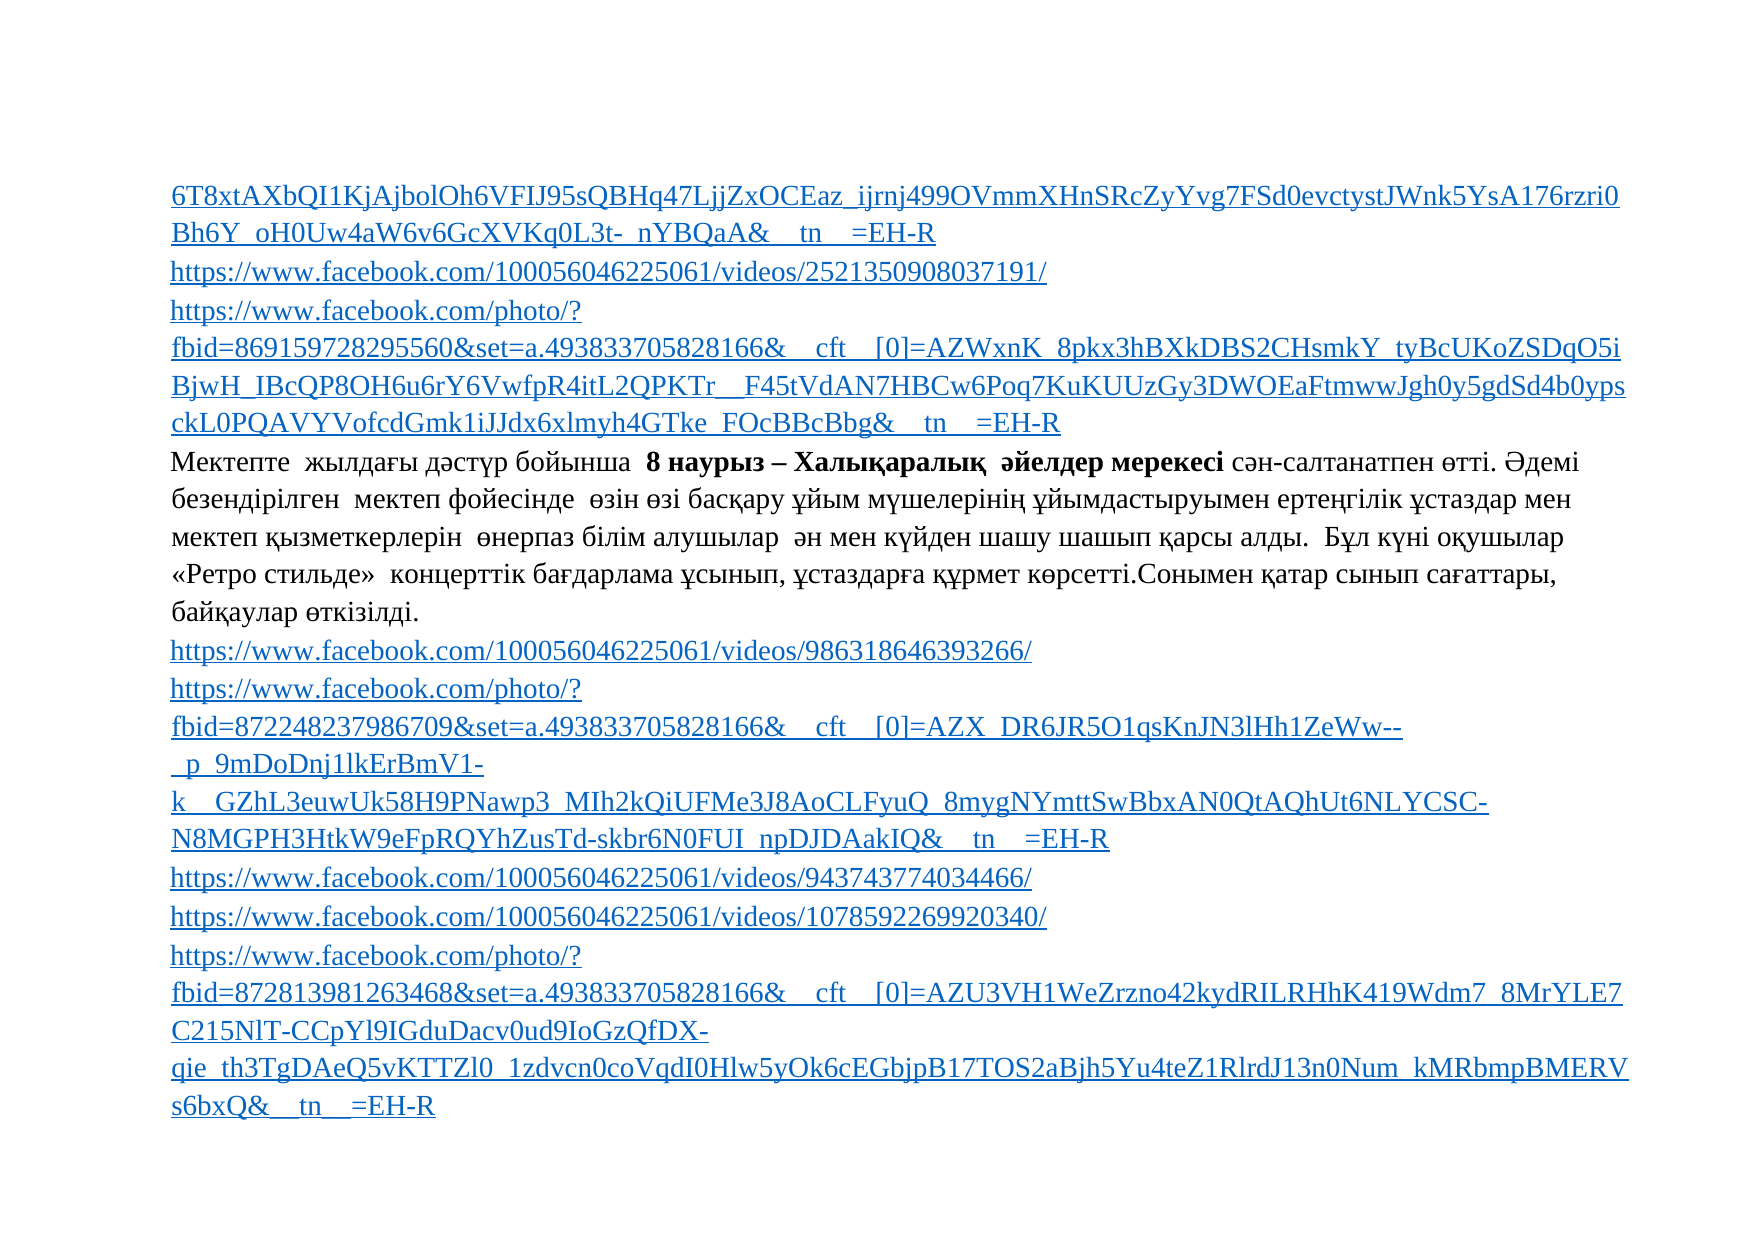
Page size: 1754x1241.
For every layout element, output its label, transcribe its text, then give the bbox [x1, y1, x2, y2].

text https://www.facebook.com/100056046225061/videos/1078592269920340/ [170, 899, 1633, 932]
text https://www.facebook.com/photo/?fbid=869159728295560&set=a.493833705828166&__cft__[0]=AZWxnK_8pkx3hBXkDBS2CHsmkY_tyBcUKoZSDqO5iBjwH_IBcQP8OH6u6rY6VwfpR4itL2QPKTr__F45tVdAN7HBCw6Poq7KuKUUzGy3DWOEaFtmwwJgh0y5gdSd4b0ypsckL0PQAVYVofcdGmk1iJJdx6xlmyh4GTke_FOcBBcBbg&__tn__=EH-R [170, 293, 1633, 439]
text https://www.facebook.com/100056046225061/videos/986318646393266/ [170, 633, 1633, 666]
text https://www.facebook.com/100056046225061/videos/943743774034466/ [170, 860, 1633, 894]
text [170, 178, 1633, 249]
text https://www.facebook.com/photo/?fbid=872248237986709&set=a.493833705828166&__cft__[0]=AZX_DR6JR5O1qsKnJN3lHh1ZeWw--_p_9mDoDnj1lkErBmV1-k__GZhL3euwUk58H9PNawp3_MIh2kQiUFMe3J8AoCLFyuQ_8mygNYmttSwBbxAN0QtAQhUt6NLYCSC-N8MGPH3HtkW9eFpRQYhZusTd-skbr6N0FUI_npDJDAakIQ&__tn__=EH-R [170, 671, 1633, 855]
text https://www.facebook.com/100056046225061/videos/2521350908037191/ [170, 254, 1633, 287]
text Мектепте жылдағы дәстүр бойынша 8 наурыз – Халықаралық әйелдер мерекесі сән-салтанатпен өтті. Әдемі безендірілген мектеп фойесінде өзін өзі басқару ұйым мүшелерінің ұйымдастыруымен ертеңгілік ұстаздар мен мектеп қызметкерлерін өнерпаз білім алушылар ән мен күйден шашу шашып қарсы алды. Бұл күні оқушылар «Ретро стильде» концерттік бағдарлама ұсынып, ұстаздарға құрмет көрсетті.Сонымен қатар сынып сағаттары, байқаулар өткізілді. [170, 444, 1633, 627]
text https://www.facebook.com/photo/?fbid=872813981263468&set=a.493833705828166&__cft__[0]=AZU3VH1WeZrzno42kydRILRHhK419Wdm7_8MrYLE7C215NlT-CCpYl9IGduDacv0ud9IoGzQfDX-qie_th3TgDAeQ5vKTTZl0_1zdvcn0coVqdI0Hlw5yOk6cEGbjpB17TOS2aBjh5Yu4teZ1RlrdJ13n0Num_kMRbmpBMERVs6bxQ&__tn__=EH-R [170, 938, 1633, 1121]
